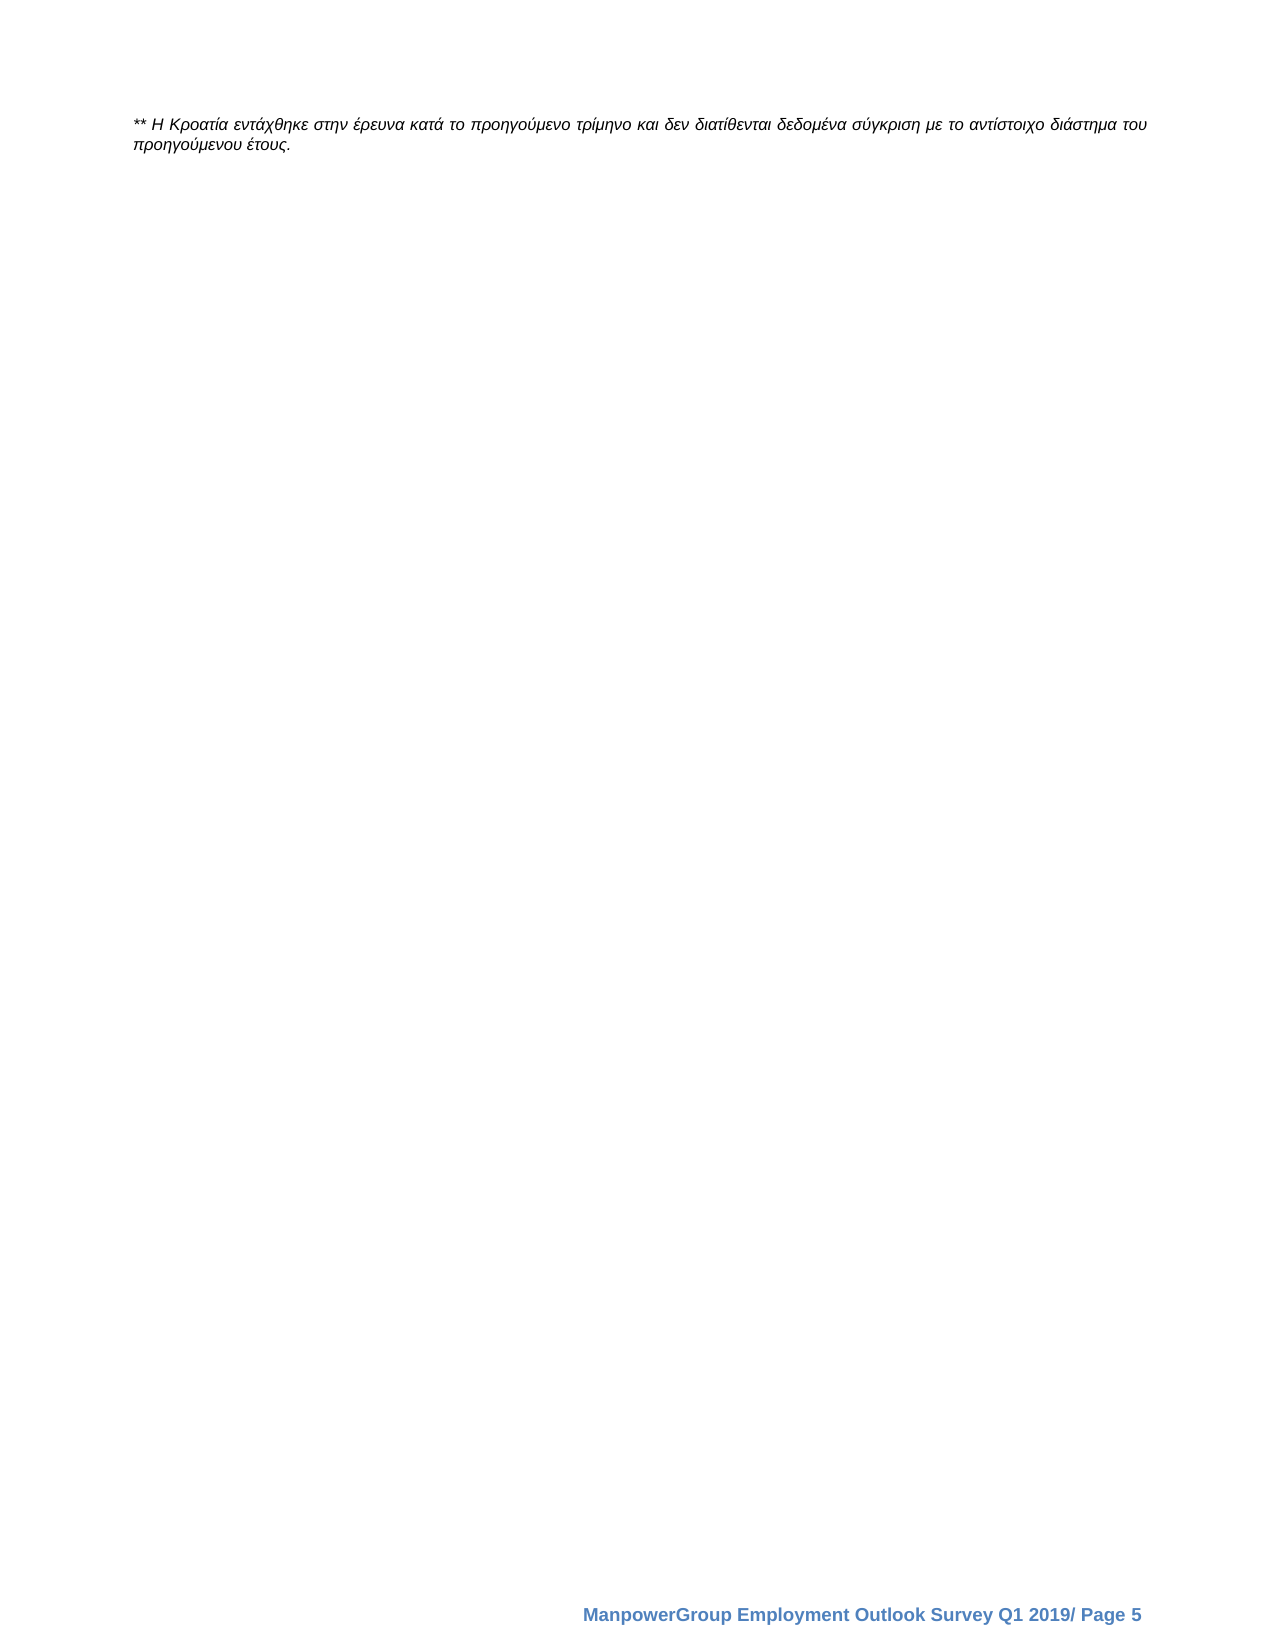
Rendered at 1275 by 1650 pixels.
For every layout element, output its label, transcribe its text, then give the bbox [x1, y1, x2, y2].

text ** Η Κροατία εντάχθηκε στην έρευνα κατά το προηγούμενο τρίμηνο και δεν διατίθενται δεδομένα σύγκριση με το αντίστοιχο διάστημα του προηγούμενου έτους. [292, 115, 1152, 153]
